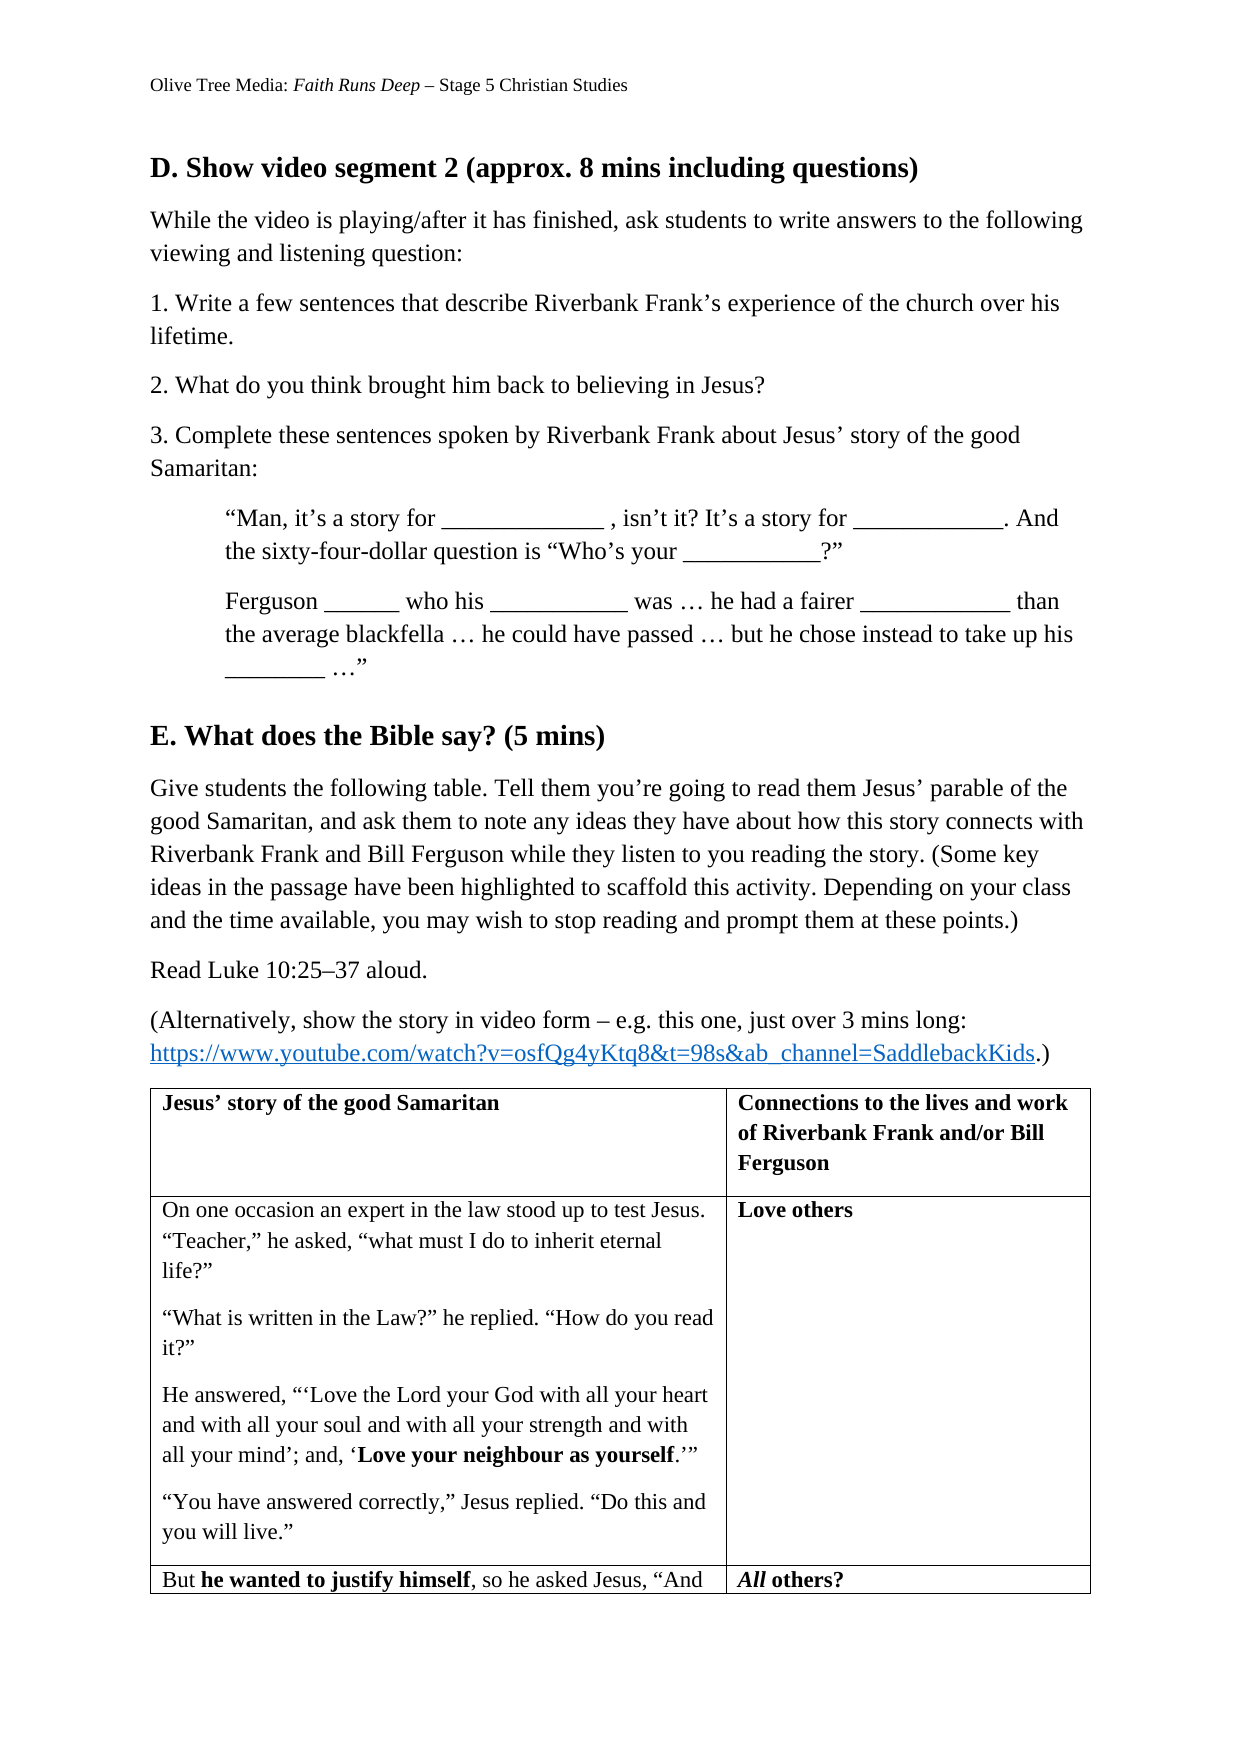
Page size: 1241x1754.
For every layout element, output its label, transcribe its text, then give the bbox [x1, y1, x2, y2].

subtitle E. What does the Bible say? (5 mins) [150, 718, 1090, 752]
table_cell All others? [727, 1566, 1090, 1592]
text Read Luke 10:25–37 aloud. [150, 955, 1090, 984]
text 2. What do you think brought him back to believing in Jesus? [150, 371, 1090, 399]
table_cell On one occasion an expert in the law stood up to test Jesus. “Teacher,” he asked, “what must I do to inherit eternal life?” “What is written in the Law?” he replied. “How do you read it?” He answered, “‘Love the Lord your God with all your heart and with all your soul and with all your strength and with all your mind’; and, ‘Love your neighbour as yourself.’” “You have answered correctly,” Jesus replied. “Do this and you will live.” [151, 1197, 726, 1565]
text 1. Write a few sentences that describe Riverbank Frank’s experience of the church over his lifetime. [150, 288, 1090, 350]
text “Man, it’s a story for _____________ , isn’t it? It’s a story for ____________. And the sixty-four-dollar question is “Who’s your ___________?” [225, 503, 1090, 565]
subtitle D. Show video segment 2 (approx. 8 mins including questions) [150, 150, 1090, 183]
table_header Jesus’ story of the good Samaritan [151, 1089, 726, 1196]
text Ferguson ______ who his ___________ was … he had a fairer ____________ than the average blackfella … he could have passed … but he chose instead to take up his ________ …” [225, 586, 1090, 681]
table_cell Love others [727, 1197, 1090, 1565]
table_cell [151, 1566, 726, 1592]
text (Alternatively, show the story in video form – e.g. this one, just over 3 mins long: https://www.youtube.com/watch?v=osfQg4yKtq8&t=98s&ab_channel=SaddlebackKids.) [150, 1005, 1090, 1067]
text While the video is playing/after it has finished, ask students to write answers to the following viewing and listening question: [150, 205, 1090, 267]
text 3. Complete these sentences spoken by Riverbank Frank about Jesus’ story of the good Samaritan: [150, 420, 1090, 482]
text Give students the following table. Tell them you’re going to read them Jesus’ parable of the good Samaritan, and ask them to note any ideas they have about how this story connects with Riverbank Frank and Bill Ferguson while they listen to you reading the story. (Some key ideas in the passage have been highlighted to scaffold this activity. Depending on your class and the time available, you may wish to stop reading and prompt them at these points.) [150, 773, 1090, 934]
table_header Connections to the lives and work of Riverbank Frank and/or Bill Ferguson [727, 1089, 1090, 1196]
